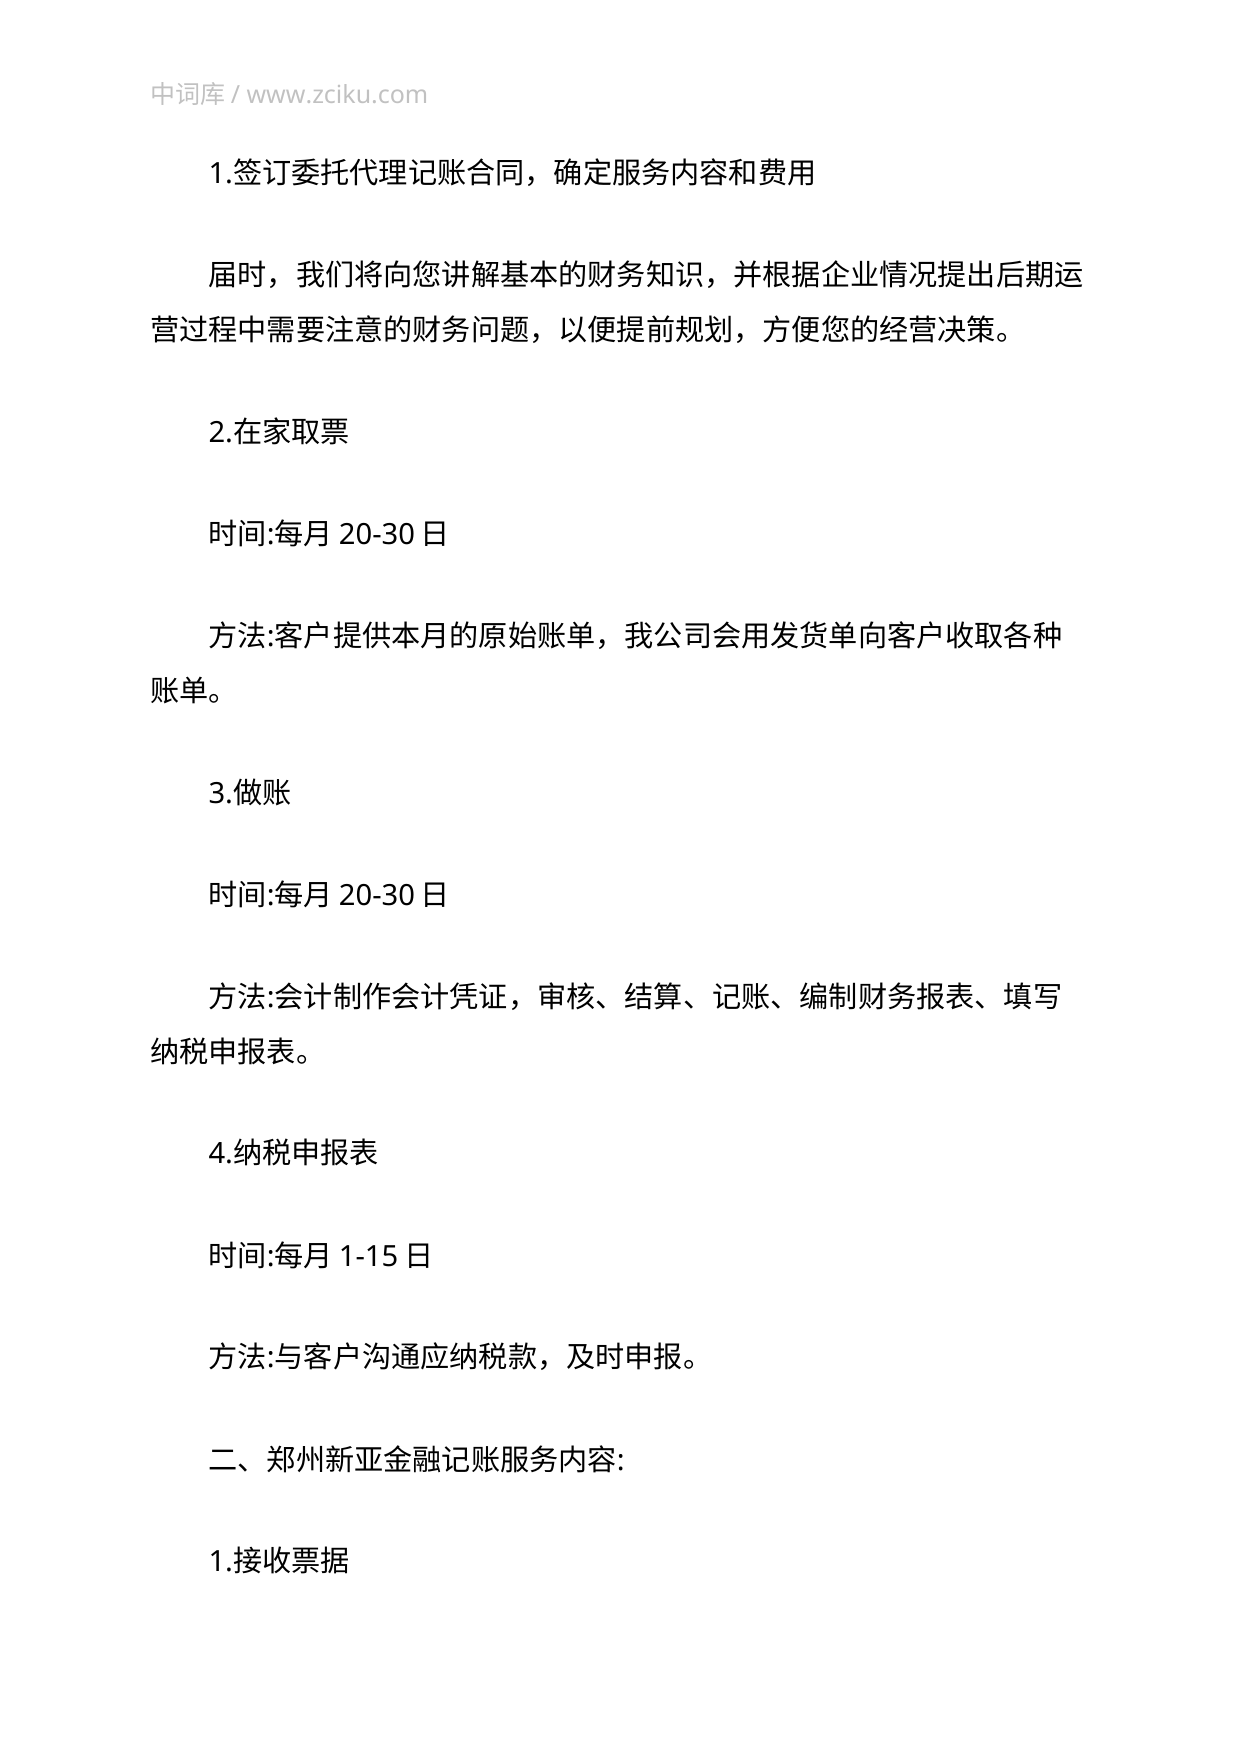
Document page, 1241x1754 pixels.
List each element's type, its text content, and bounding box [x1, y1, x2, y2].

text 3.做账 [150, 769, 1090, 812]
text 二、郑州新亚金融记账服务内容: [150, 1436, 1090, 1478]
text 1.签订委托代理记账合同，确定服务内容和费用 [150, 150, 1090, 192]
text 1.接收票据 [150, 1538, 1090, 1580]
text 时间:每月1-15日 [150, 1232, 1090, 1274]
text 时间:每月20-30日 [150, 511, 1090, 553]
text 方法:客户提供本月的原始账单，我公司会用发货单向客户收取各种账单。 [150, 613, 1090, 710]
text 方法:会计制作会计凭证，审核、结算、记账、编制财务报表、填写纳税申报表。 [150, 973, 1090, 1071]
text 4.纳税申报表 [150, 1130, 1090, 1172]
text 2.在家取票 [150, 409, 1090, 451]
text 方法:与客户沟通应纳税款，及时申报。 [150, 1334, 1090, 1376]
text 届时，我们将向您讲解基本的财务知识，并根据企业情况提出后期运营过程中需要注意的财务问题，以便提前规划，方便您的经营决策。 [150, 252, 1090, 349]
text 时间:每月20-30日 [150, 871, 1090, 914]
